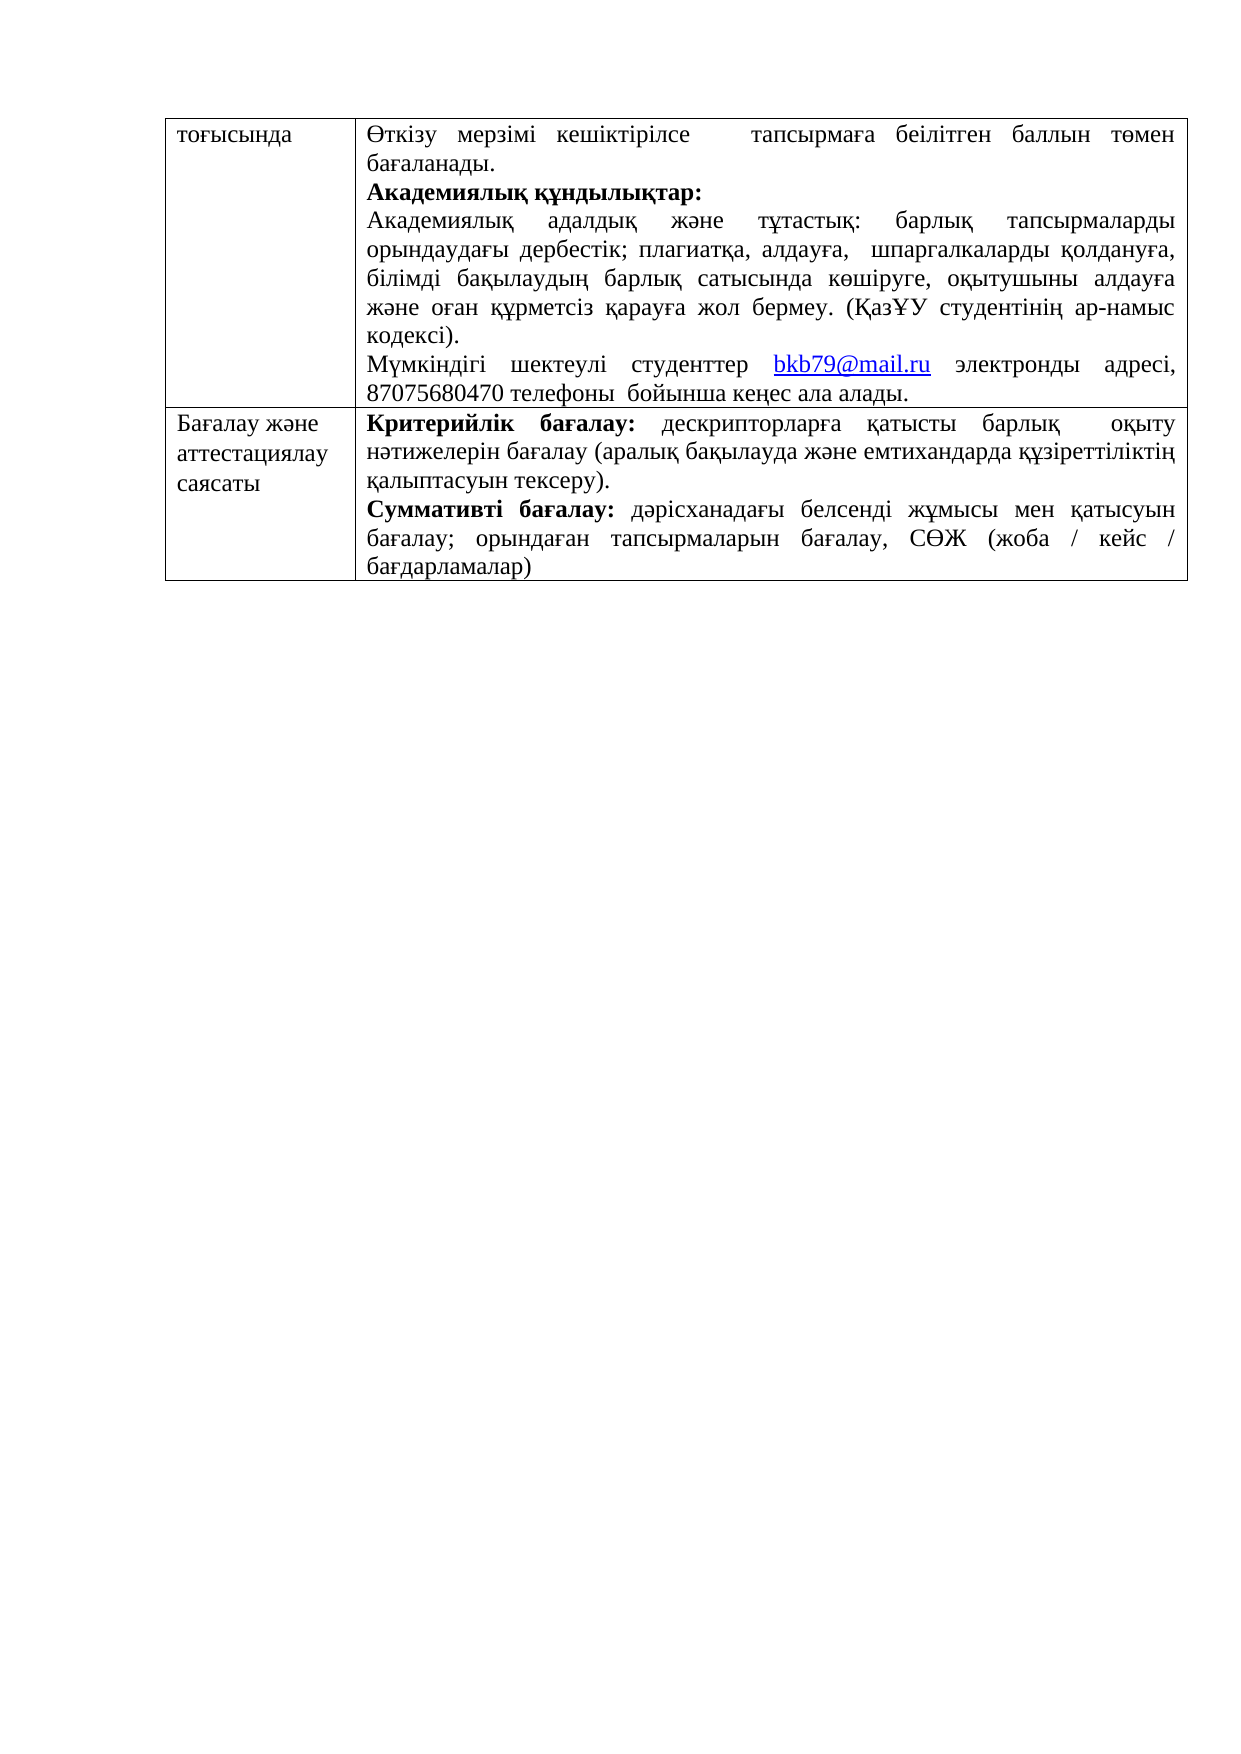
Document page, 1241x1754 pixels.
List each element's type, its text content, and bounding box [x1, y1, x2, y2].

table_cell Критерийлік бағалау: дескрипторларға қатысты барлық оқыту нәтижелерін бағалау (аралық бақылауда және емтихандарда құзіреттіліктің қалыптасуын тексеру). Суммативті бағалау: дәрісханадағы белсенді жұмысы мен қатысуын бағалау; орындаған тапсырмаларын бағалау, СӨЖ (жоба / кейс / бағдарламалар) [356, 408, 1187, 580]
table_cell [356, 119, 1187, 407]
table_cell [166, 119, 355, 407]
table_cell Бағалау және аттестациялау саясаты [166, 408, 355, 580]
